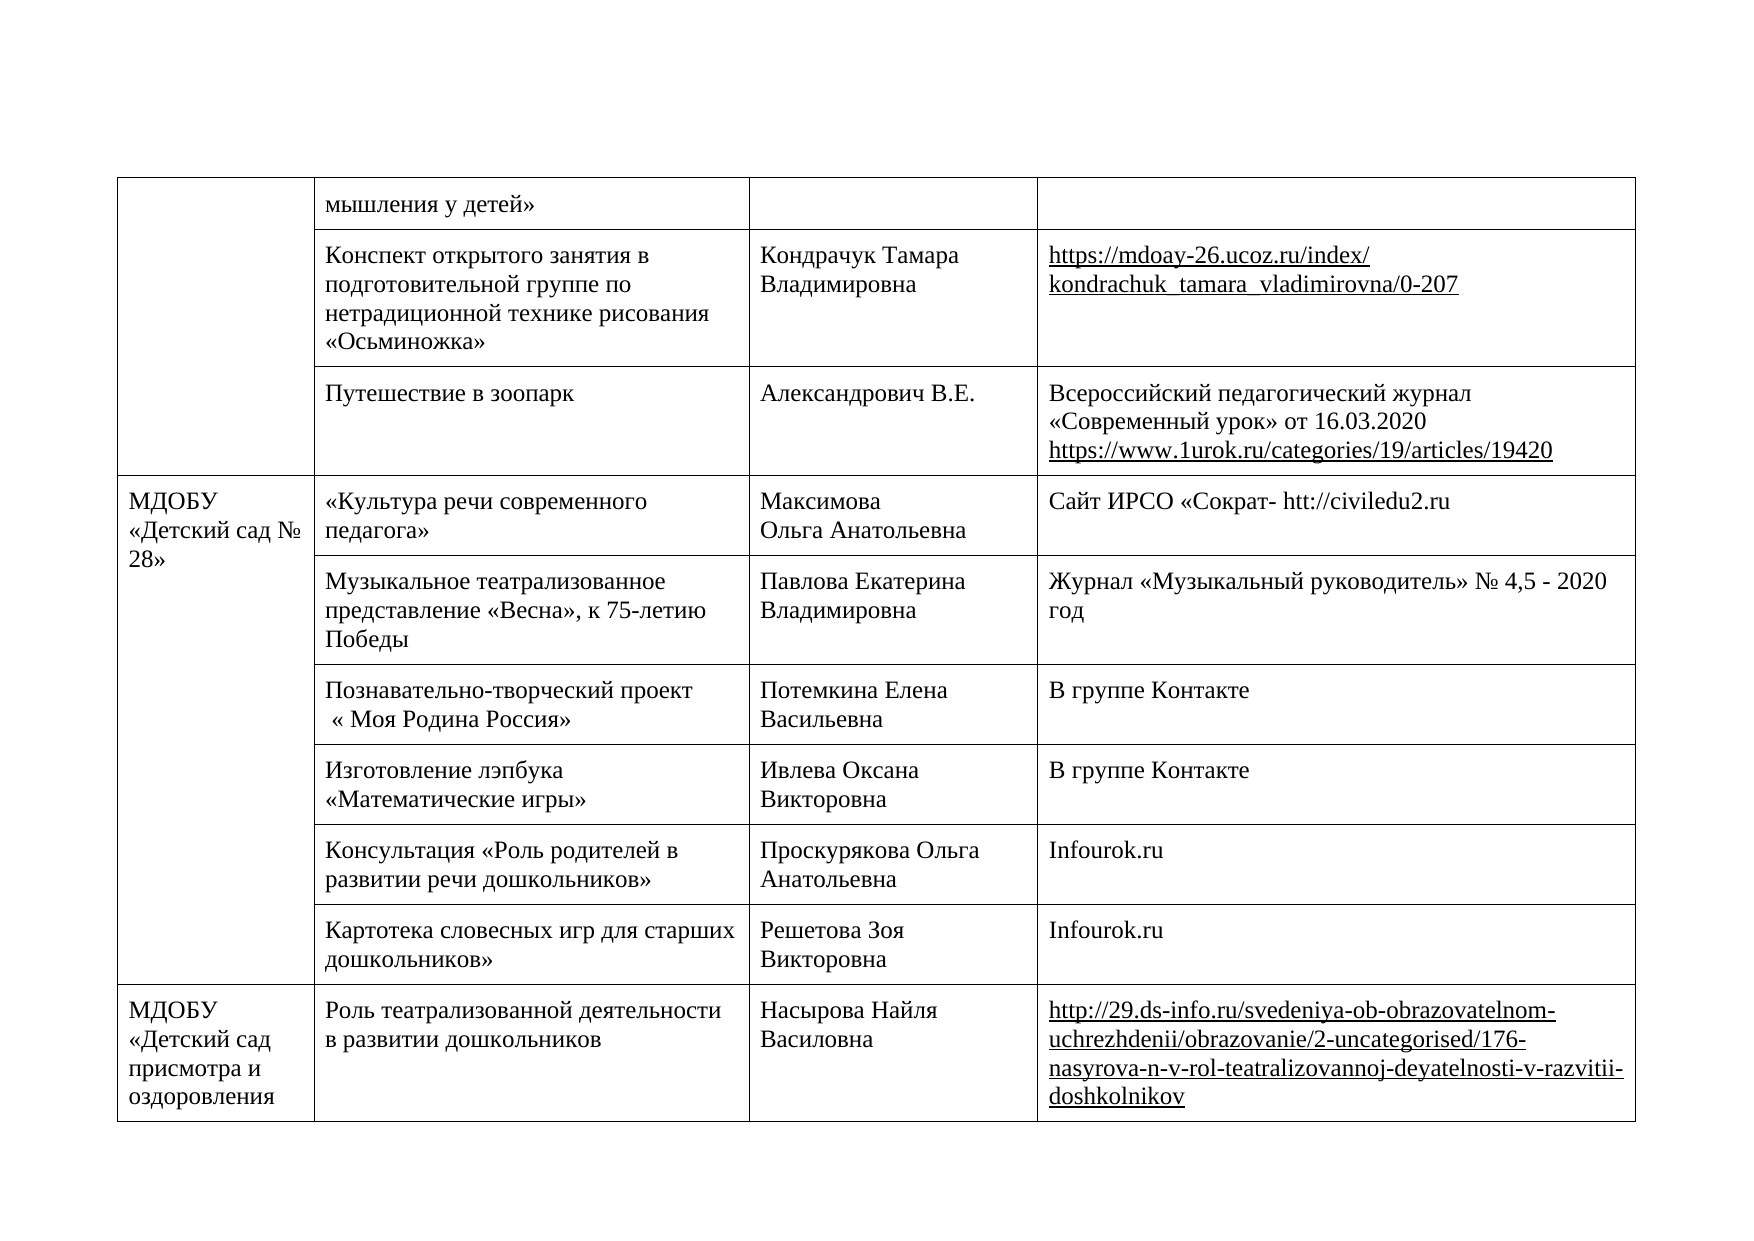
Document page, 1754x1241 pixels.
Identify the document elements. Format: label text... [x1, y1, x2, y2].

table_cell Александрович В.Е. [750, 367, 1037, 475]
table_cell Конспект открытого занятия в подготовительной группе по нетрадиционной технике рисования «Осьминожка» [315, 230, 749, 366]
table_cell В группе Контакте [1038, 745, 1635, 823]
table_cell «Культура речи современного педагога» [315, 476, 749, 555]
table_cell Картотека словесных игр для старших дошкольников» [315, 905, 749, 983]
table_cell Павлова Екатерина Владимировна [750, 556, 1037, 663]
table_cell МДОБУ «Детский сад № 28» [118, 476, 314, 983]
table_cell Консультация «Роль родителей в развитии речи дошкольников» [315, 825, 749, 903]
table_cell Путешествие в зоопарк [315, 367, 749, 475]
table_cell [118, 985, 314, 1121]
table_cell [1038, 178, 1635, 228]
table_cell Infourok.ru [1038, 825, 1635, 903]
table_cell Журнал «Музыкальный руководитель» № 4,5 - 2020 год [1038, 556, 1635, 663]
table_cell http://29.ds-info.ru/svedeniya-ob-obrazovatelnom-uchrezhdenii/obrazovanie/2-uncategorised/176-nasyrova-n-v-rol-teatralizovannoj-deyatelnosti-v-razvitii-doshkolnikov [1038, 985, 1635, 1121]
table_cell Максимова Ольга Анатольевна [750, 476, 1037, 555]
table_cell Изготовление лэпбука «Математические игры» [315, 745, 749, 823]
table_cell Роль театрализованной деятельности в развитии дошкольников [315, 985, 749, 1121]
table_cell Кондрачук Тамара Владимировна [750, 230, 1037, 366]
table_cell Потемкина Елена Васильевна [750, 665, 1037, 743]
table_cell Музыкальное театрализованное представление «Весна», к 75-летию Победы [315, 556, 749, 663]
table_cell В группе Контакте [1038, 665, 1635, 743]
table_cell Познавательно-творческий проект « Моя Родина Россия» [315, 665, 749, 743]
table_cell Сайт ИРСО «Сократ- htt://civiledu2.ru [1038, 476, 1635, 555]
table_cell Решетова Зоя Викторовна [750, 905, 1037, 983]
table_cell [750, 178, 1037, 228]
table_cell Насырова Найля Василовна [750, 985, 1037, 1121]
table_cell Ивлева Оксана Викторовна [750, 745, 1037, 823]
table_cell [315, 178, 749, 228]
table_cell https://mdoay-26.ucoz.ru/index/kondrachuk_tamara_vladimirovna/0-207 [1038, 230, 1635, 366]
table_cell Infourok.ru [1038, 905, 1635, 983]
table_cell Всероссийский педагогический журнал «Современный урок» от 16.03.2020 https://www.1urok.ru/categories/19/articles/19420 [1038, 367, 1635, 475]
table_cell Проскурякова Ольга Анатольевна [750, 825, 1037, 903]
